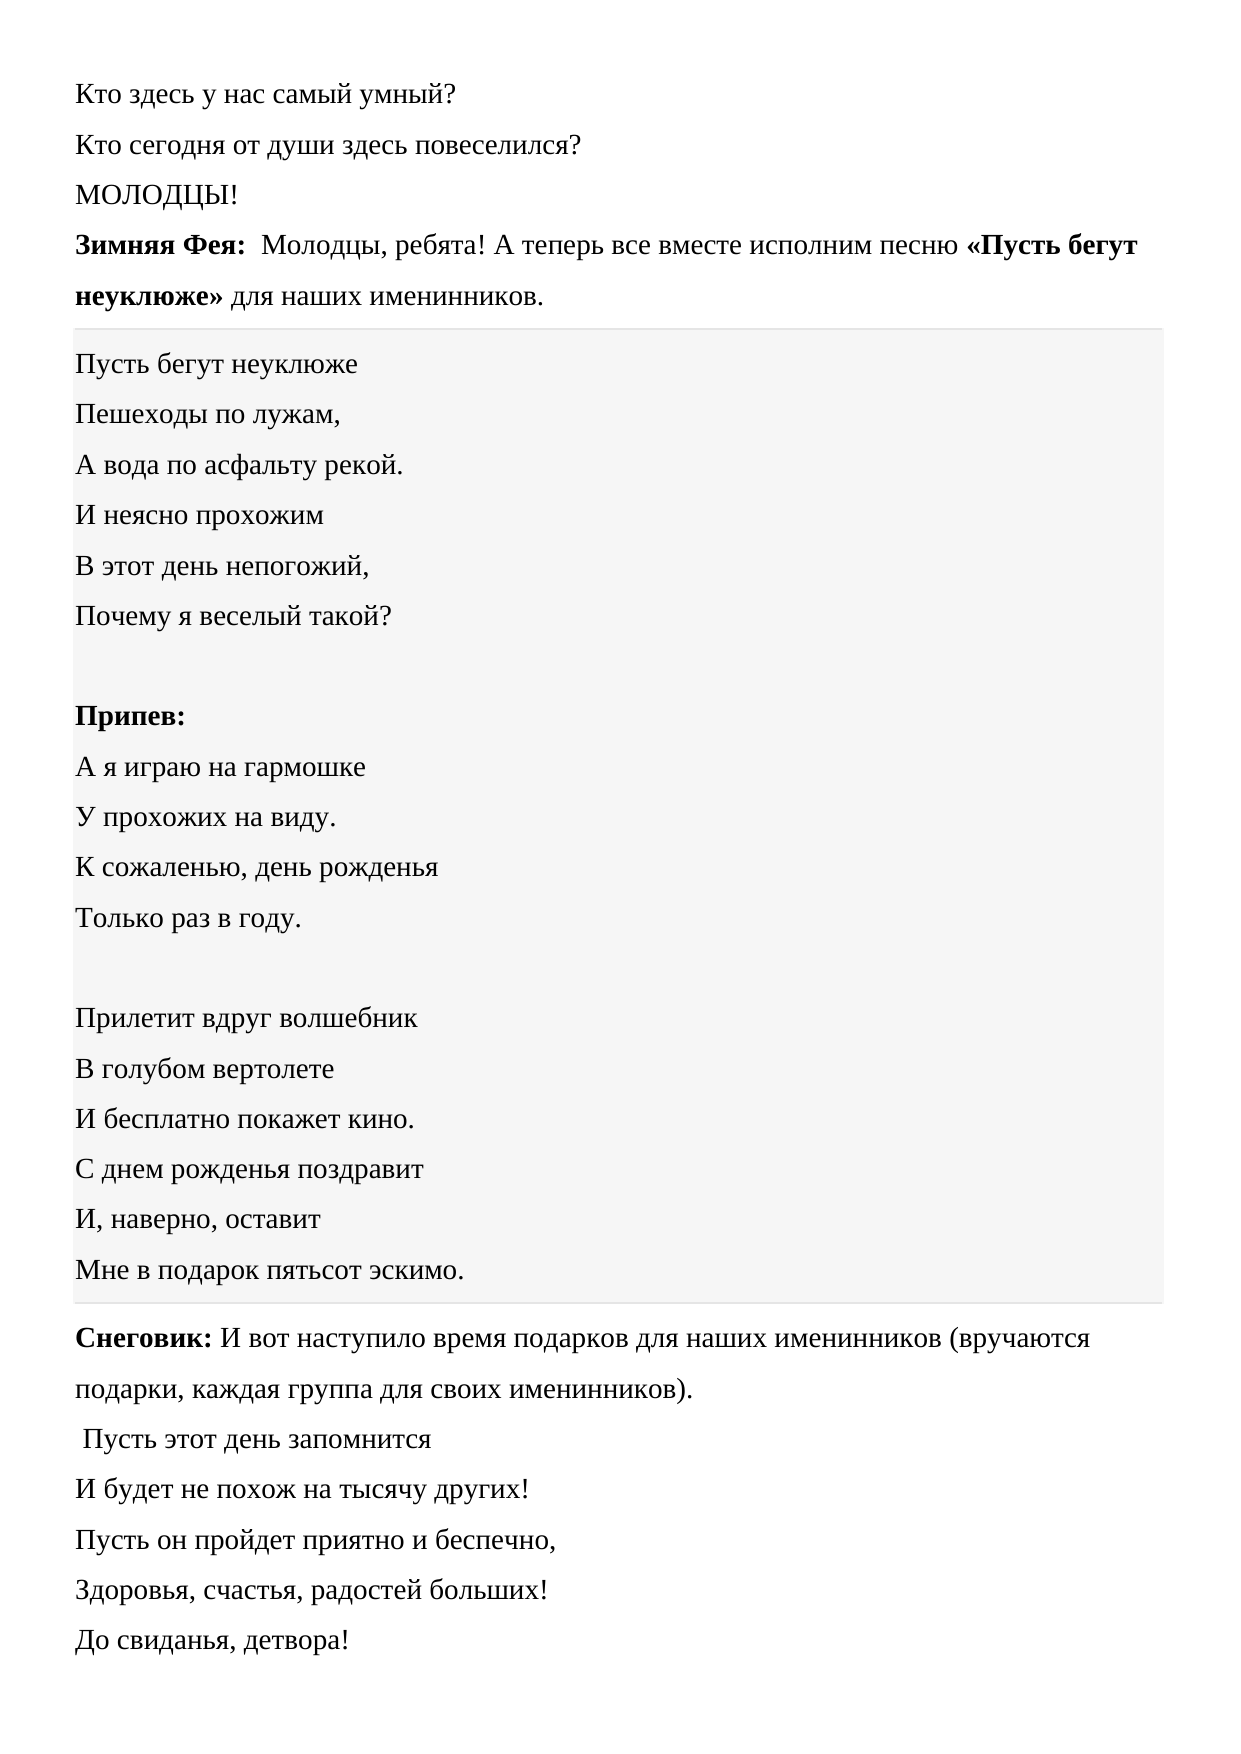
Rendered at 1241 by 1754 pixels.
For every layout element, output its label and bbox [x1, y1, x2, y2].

table_header [74, 1304, 1164, 1671]
table_header [74, 75, 1164, 328]
